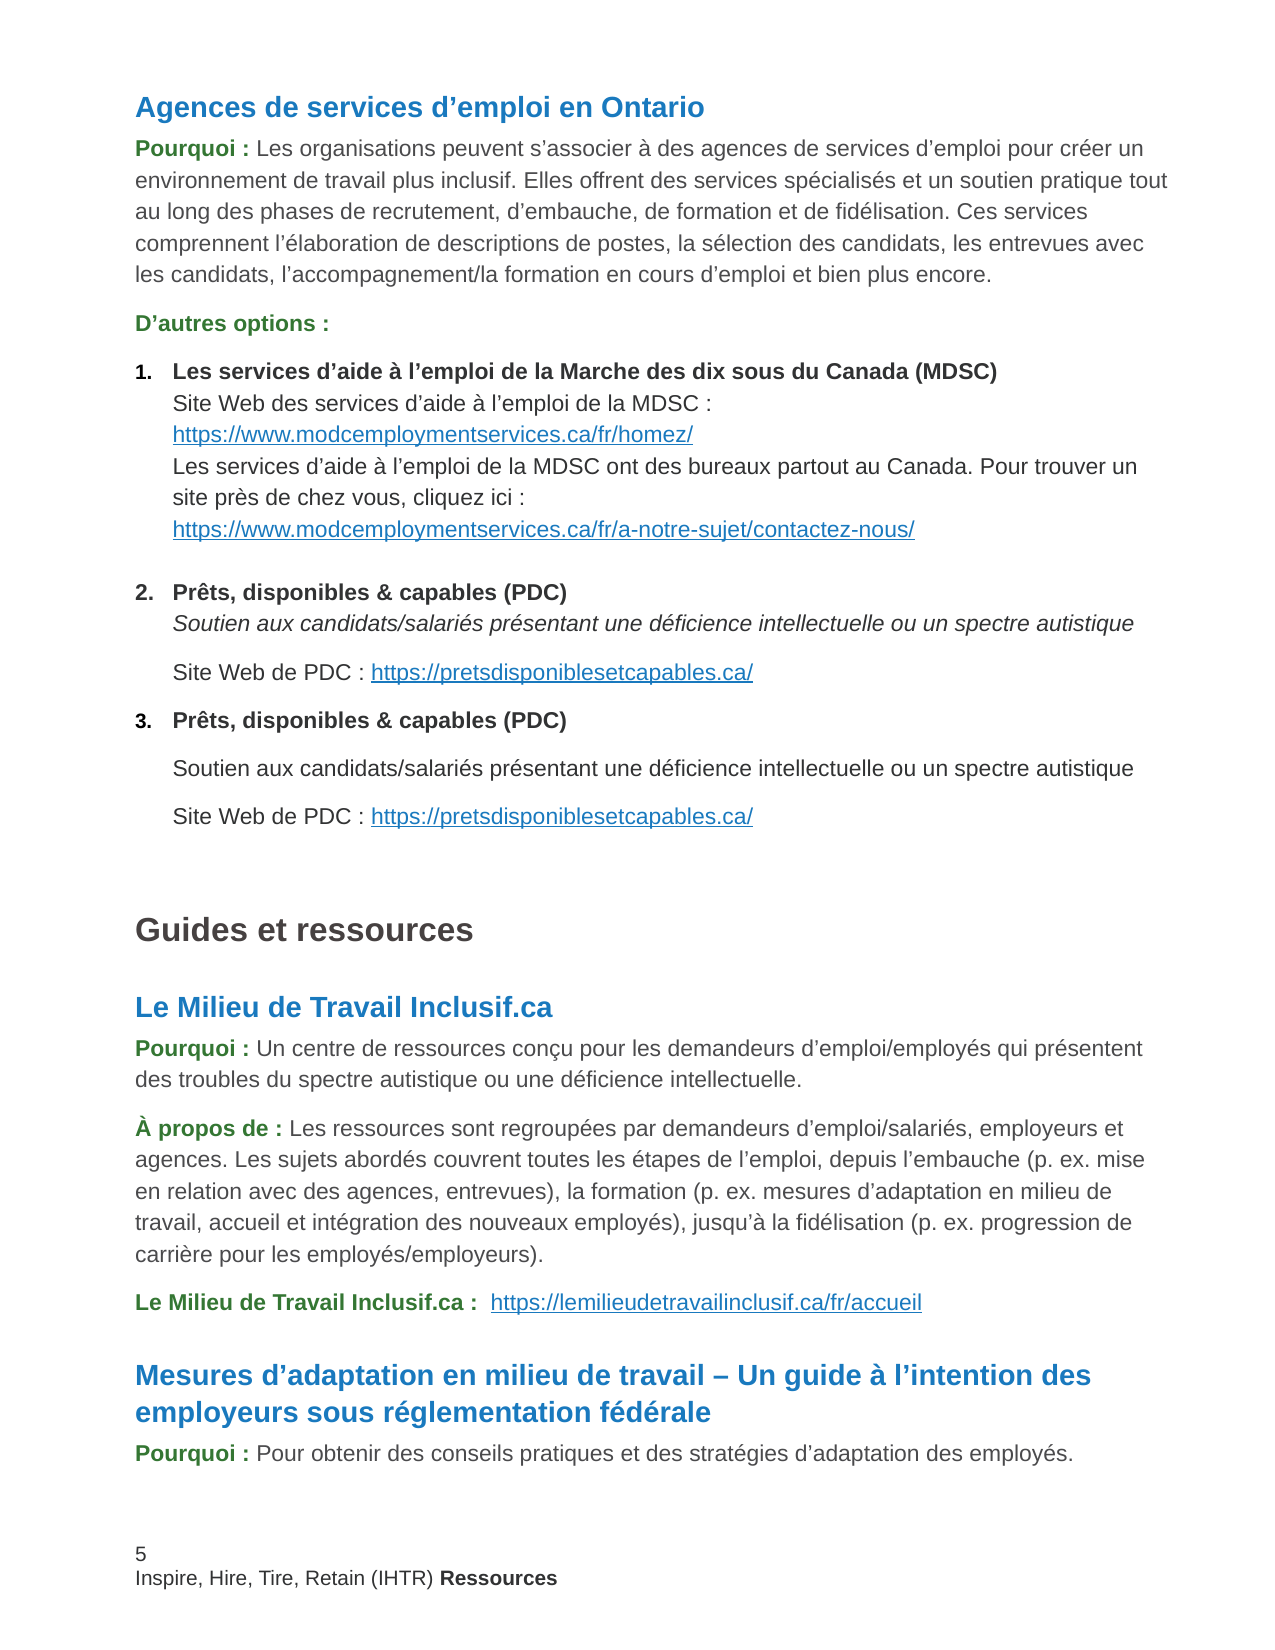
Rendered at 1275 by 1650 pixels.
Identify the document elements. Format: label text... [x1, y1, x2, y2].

subtitle Agences de services d’emploi en Ontario [135, 90, 1170, 123]
text Soutien aux candidats/salariés présentant une déficience intellectuelle ou un spectre autistique [172, 755, 1170, 781]
list Les services d’aide à l’emploi de la Marche des dix sous du Canada (MDSC) [135, 358, 1170, 384]
text Soutien aux candidats/salariés présentant une déficience intellectuelle ou un spectre autistique [172, 610, 1170, 637]
list Prêts, disponibles & capables (PDC) [135, 579, 1170, 605]
list Prêts, disponibles & capables (PDC) [135, 707, 1170, 733]
list Site Web des services d’aide à l’emploi de la MDSC : https://www.modcemploymentservices.ca/fr/homez/ [172, 389, 1170, 447]
subtitle Mesures d’adaptation en milieu de travail – Un guide à l’intention des employeurs sous réglementation fédérale [135, 1358, 1170, 1428]
text Site Web de PDC : https://pretsdisponiblesetcapables.ca/ [172, 659, 1170, 685]
text Pourquoi : Un centre de ressources conçu pour les demandeurs d’emploi/employés qui présentent des troubles du spectre autistique ou une déficience intellectuelle. [135, 1035, 1170, 1093]
text D’autres options : [135, 310, 1170, 336]
text Pourquoi : Les organisations peuvent s’associer à des agences de services d’emploi pour créer un environnement de travail plus inclusif. Elles offrent des services spécialisés et un soutien pratique tout au long des phases de recrutement, d’embauche, de formation et de fidélisation. Ces services comprennent l’élaboration de descriptions de postes, la sélection des candidats, les entrevues avec les candidats, l’accompagnement/la formation en cours d’emploi et bien plus encore. [135, 135, 1170, 288]
text Pourquoi : Pour obtenir des conseils pratiques et des stratégies d’adaptation des employés. [135, 1440, 1170, 1467]
text Le Milieu de Travail Inclusif.ca : https://lemilieudetravailinclusif.ca/fr/accueil [135, 1289, 1170, 1315]
subtitle Guides et ressources [135, 910, 1170, 948]
list Les services d’aide à l’emploi de la MDSC ont des bureaux partout au Canada. Pour trouver un site près de chez vous, cliquez ici : https://www.modcemploymentservices.ca/fr/a-notre-sujet/contactez-nous/ [172, 453, 1170, 574]
text À propos de : Les ressources sont regroupées par demandeurs d’emploi/salariés, employeurs et agences. Les sujets abordés couvrent toutes les étapes de l’emploi, depuis l’embauche (p. ex. mise en relation avec des agences, entrevues), la formation (p. ex. mesures d’adaptation en milieu de travail, accueil et intégration des nouveaux employés), jusqu’à la fidélisation (p. ex. progression de carrière pour les employés/employeurs). [135, 1114, 1170, 1267]
text Site Web de PDC : https://pretsdisponiblesetcapables.ca/ [172, 803, 1170, 830]
subtitle Le Milieu de Travail Inclusif.ca [135, 989, 1170, 1023]
